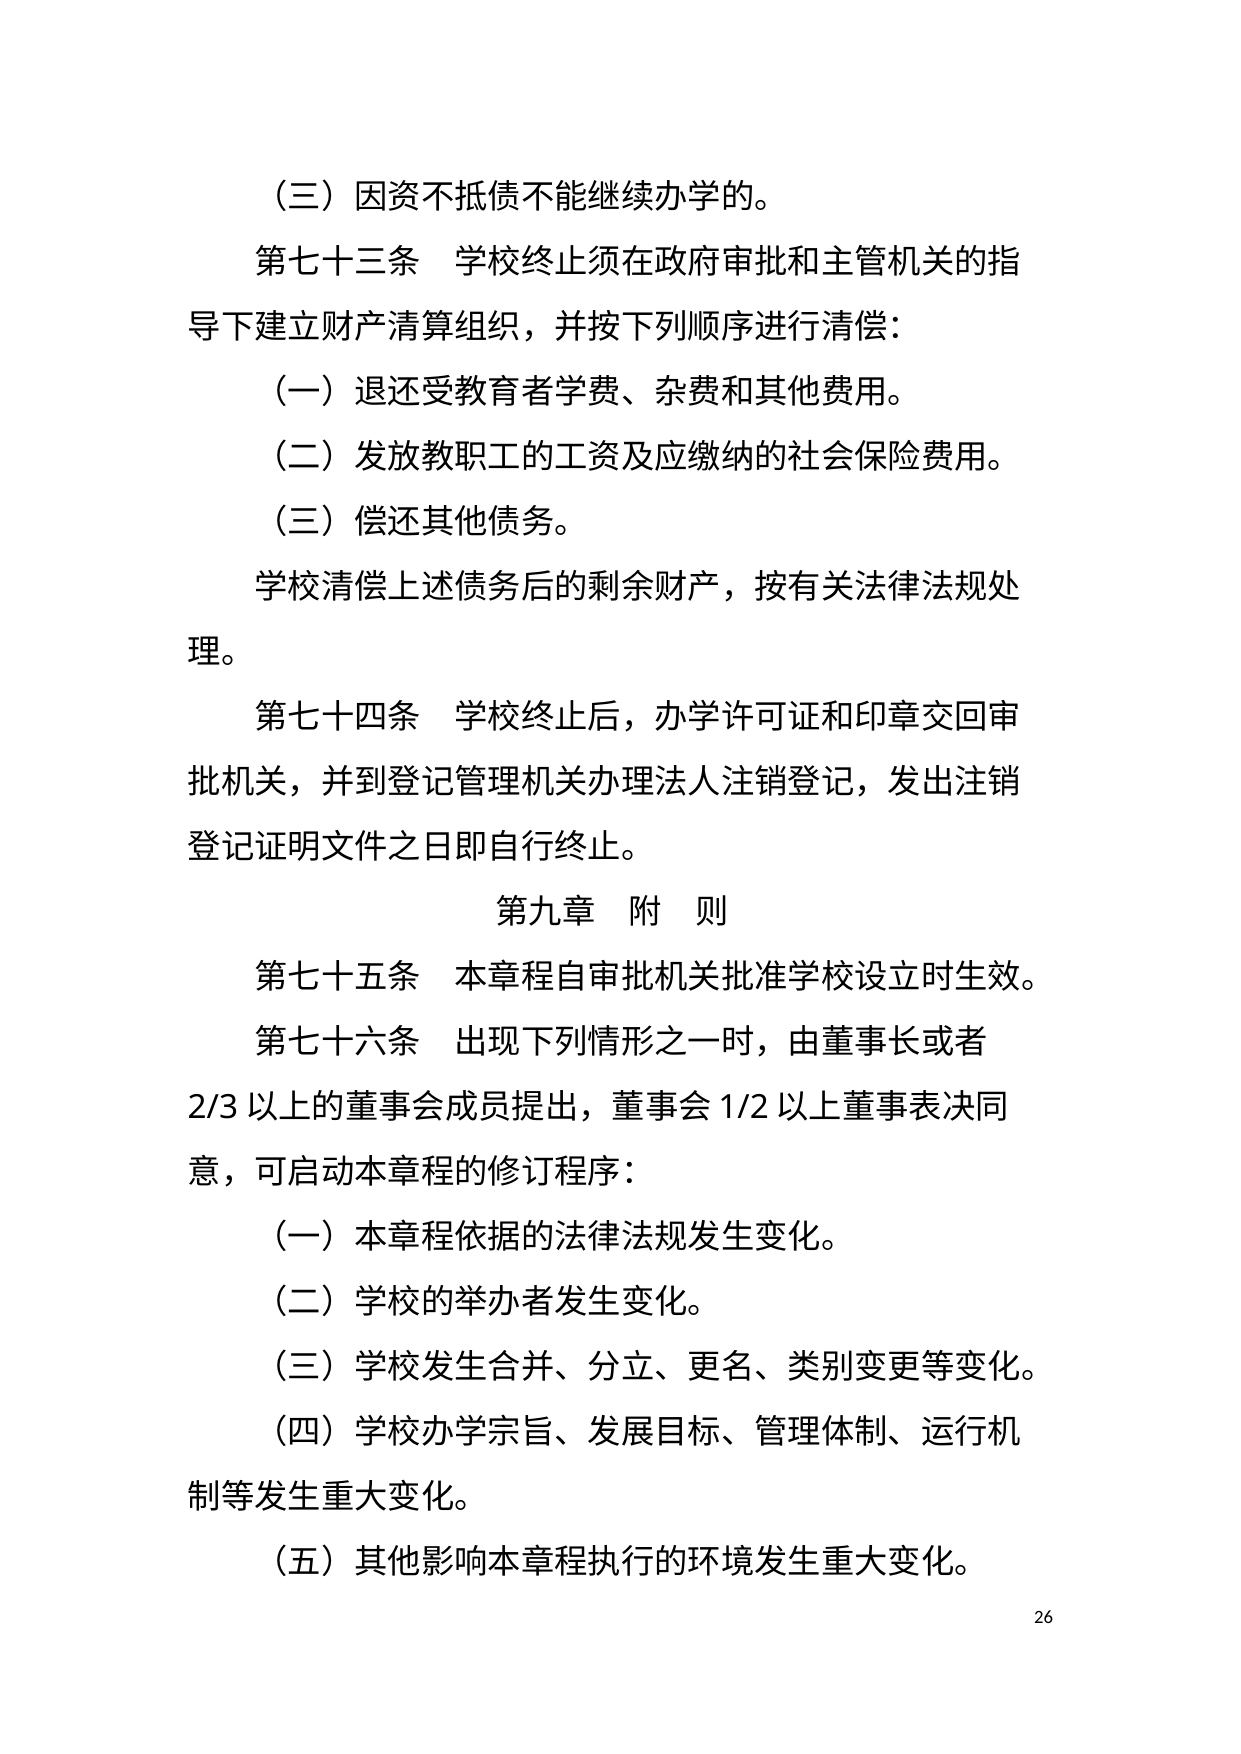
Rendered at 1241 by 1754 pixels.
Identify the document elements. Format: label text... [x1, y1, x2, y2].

text 第七十六条 出现下列情形之一时，由董事长或者2/3以上的董事会成员提出，董事会1/2以上董事表决同意，可启动本章程的修订程序： [187, 1007, 1036, 1202]
text 第七十四条 学校终止后，办学许可证和印章交回审批机关，并到登记管理机关办理法人注销登记，发出注销登记证明文件之日即自行终止。 [187, 682, 1036, 877]
text （一）本章程依据的法律法规发生变化。 [187, 1202, 1036, 1267]
text 第九章 附 则 [187, 877, 1036, 942]
text （二）发放教职工的工资及应缴纳的社会保险费用。 [187, 422, 1036, 487]
text （三）偿还其他债务。 [187, 487, 1036, 552]
text 学校清偿上述债务后的剩余财产，按有关法律法规处理。 [187, 552, 1036, 682]
text （二）学校的举办者发生变化。 [187, 1267, 1036, 1332]
text 第七十三条 学校终止须在政府审批和主管机关的指导下建立财产清算组织，并按下列顺序进行清偿： [187, 227, 1036, 357]
text （三）学校发生合并、分立、更名、类别变更等变化。 [187, 1332, 1036, 1397]
text （三）因资不抵债不能继续办学的。 [187, 162, 1036, 227]
text 第七十五条 本章程自审批机关批准学校设立时生效。 [187, 942, 1036, 1007]
text （四）学校办学宗旨、发展目标、管理体制、运行机制等发生重大变化。 [187, 1397, 1036, 1527]
text （一）退还受教育者学费、杂费和其他费用。 [187, 357, 1036, 422]
text （五）其他影响本章程执行的环境发生重大变化。 [187, 1527, 1036, 1592]
